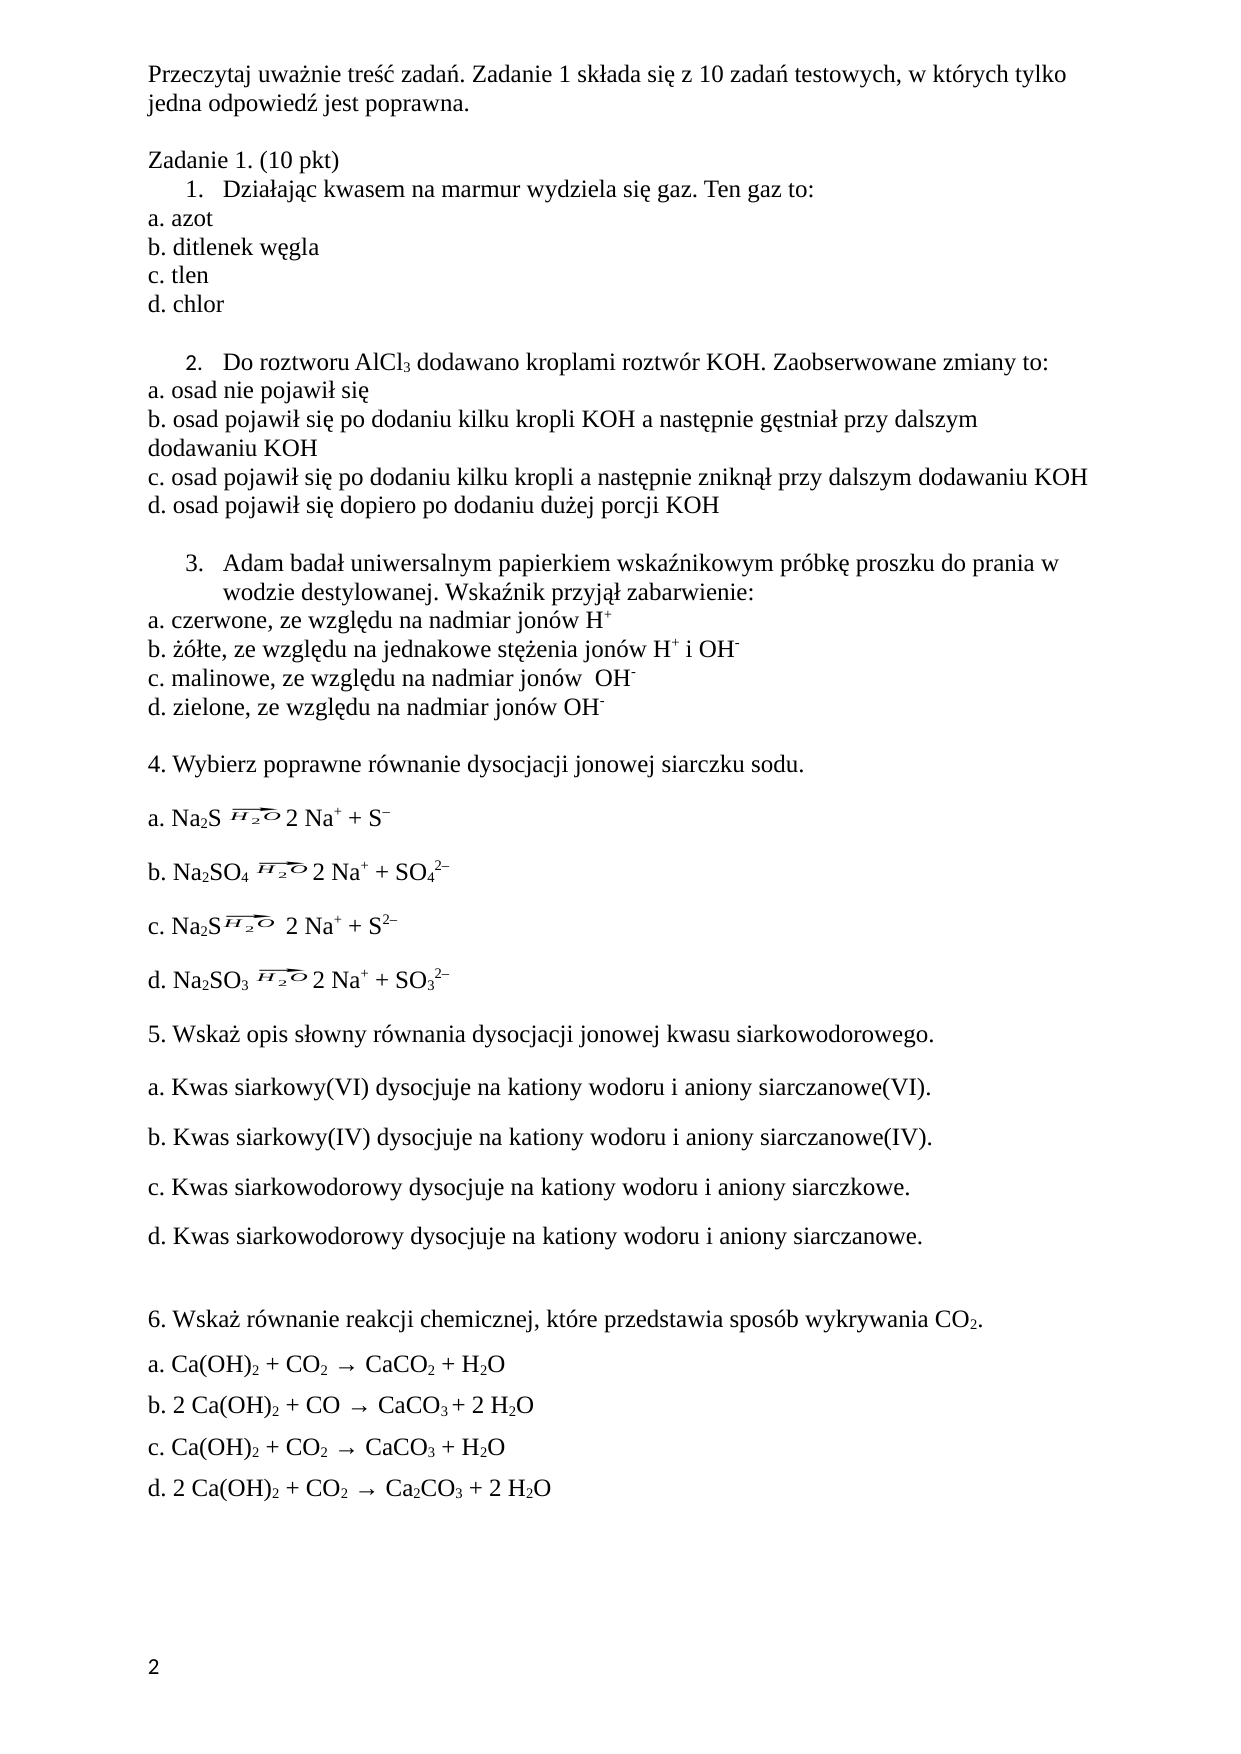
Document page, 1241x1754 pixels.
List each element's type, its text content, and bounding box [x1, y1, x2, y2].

text b. 2 Ca(OH)2 + CO → CaCO3 + 2 H2O [148, 1391, 1093, 1419]
text c. malinowe, ze względu na nadmiar jonów OH- [148, 663, 1093, 692]
text b. Kwas siarkowy(IV) dysocjuje na kationy wodoru i aniony siarczanowe(IV). [148, 1122, 1093, 1151]
text c. tlen [148, 260, 1093, 289]
text c. osad pojawił się po dodaniu kilku kropli a następnie zniknął przy dalszym dodawaniu KOH [148, 462, 1093, 491]
text b. osad pojawił się po dodaniu kilku kropli KOH a następnie gęstniał przy dalszym dodawaniu KOH [148, 404, 1093, 462]
text d. Kwas siarkowodorowy dysocjuje na kationy wodoru i aniony siarczanowe. [148, 1221, 1093, 1250]
list Adam badał uniwersalnym papierkiem wskaźnikowym próbkę proszku do prania w wodzie destylowanej. Wskaźnik przyjął zabarwienie: [185, 548, 1093, 606]
text Przeczytaj uważnie treść zadań. Zadanie 1 składa się z 10 zadań testowych, w których tylko jedna odpowiedź jest poprawna. [148, 59, 1093, 117]
list d. Na2SO3 2 Na+ + SO32– [148, 965, 1093, 993]
text 5. Wskaż opis słowny równania dysocjacji jonowej kwasu siarkowodorowego. [148, 1019, 1093, 1047]
list Działając kwasem na marmur wydziela się gaz. Ten gaz to: [185, 174, 1093, 203]
list b. Na2SO4 2 Na+ + SO42– [148, 857, 1093, 886]
text a. Na2S 2 Na+ + S– [148, 803, 1093, 832]
text d. 2 Ca(OH)2 + CO2 → Ca2CO3 + 2 H2O [148, 1473, 1093, 1502]
text b. ditlenek węgla [148, 232, 1093, 260]
text d. zielone, ze względu na nadmiar jonów OH- [148, 692, 1093, 721]
text a. Ca(OH)2 + CO2 → CaCO2 + H2O [148, 1349, 1093, 1378]
text b. żółte, ze względu na jednakowe stężenia jonów H+ i OH- [148, 634, 1093, 663]
list Do roztworu AlCl3 dodawano kroplami roztwór KOH. Zaobserwowane zmiany to: [185, 347, 1093, 376]
text a. czerwone, ze względu na nadmiar jonów H+ [148, 606, 1093, 634]
list c. Na2S 2 Na+ + S2– [148, 911, 1093, 940]
text Zadanie 1. (10 pkt) [148, 145, 1093, 174]
text a. Kwas siarkowy(VI) dysocjuje na kationy wodoru i aniony siarczanowe(VI). [148, 1072, 1093, 1101]
text d. chlor [148, 289, 1093, 318]
text c. Kwas siarkowodorowy dysocjuje na kationy wodoru i aniony siarczkowe. [148, 1172, 1093, 1200]
text d. osad pojawił się dopiero po dodaniu dużej porcji KOH [148, 491, 1093, 519]
text a. azot [148, 203, 1093, 232]
text a. osad nie pojawił się [148, 376, 1093, 404]
text c. Ca(OH)2 + CO2 → CaCO3 + H2O [148, 1432, 1093, 1461]
text 6. Wskaż równanie reakcji chemicznej, które przedstawia sposób wykrywania CO2. [148, 1304, 1093, 1333]
text 4. Wybierz poprawne równanie dysocjacji jonowej siarczku sodu. [148, 749, 1093, 778]
